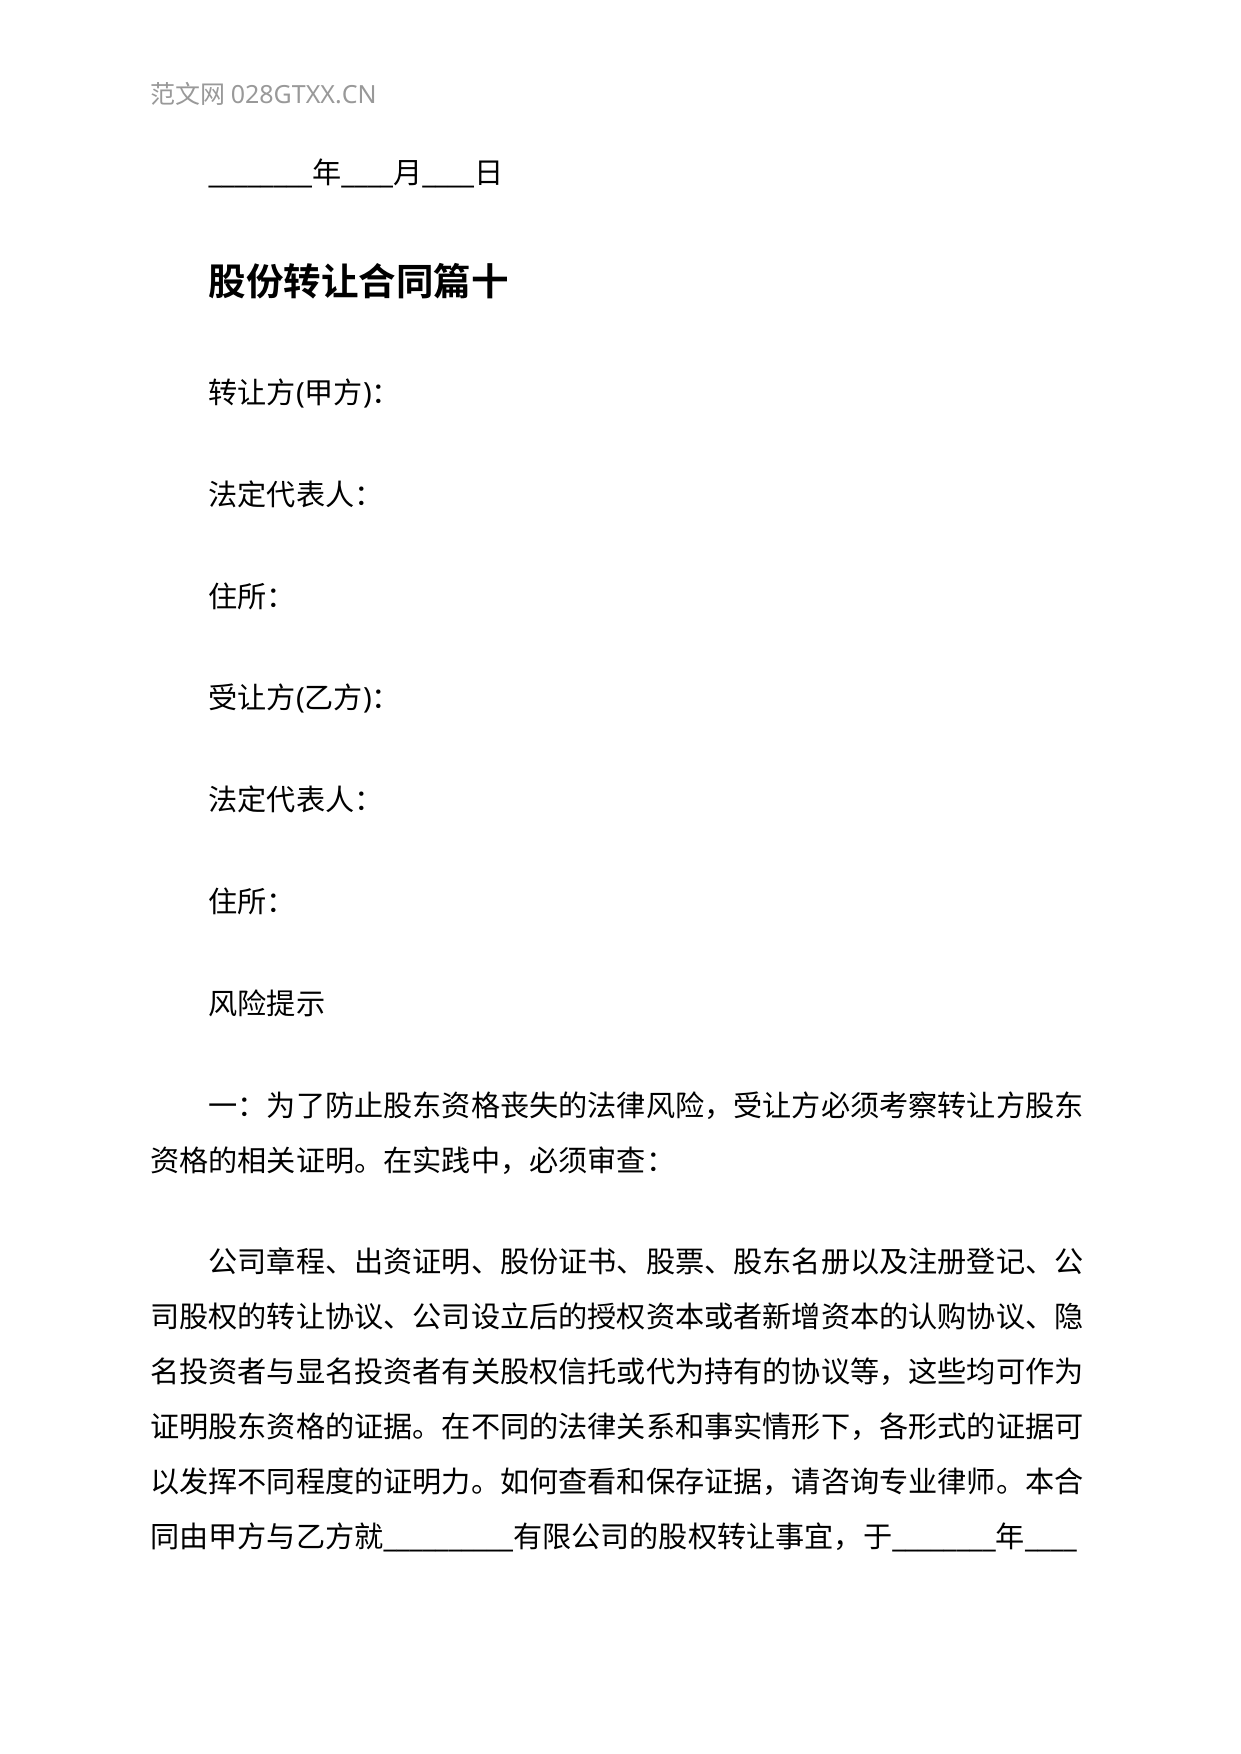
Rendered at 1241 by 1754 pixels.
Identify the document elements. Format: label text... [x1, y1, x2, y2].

text ________年____月____日 [150, 150, 1090, 192]
text 受让方(乙方)： [150, 675, 1090, 717]
text 转让方(甲方)： [150, 369, 1090, 412]
text 法定代表人： [150, 471, 1090, 514]
text 股份转让合同篇十 [150, 252, 1090, 306]
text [150, 1239, 1090, 1556]
text 一：为了防止股东资格丧失的法律风险，受让方必须考察转让方股东资格的相关证明。在实践中，必须审查： [150, 1082, 1090, 1179]
text 法定代表人： [150, 777, 1090, 819]
text 住所： [150, 879, 1090, 921]
text 风险提示 [150, 980, 1090, 1023]
text 住所： [150, 573, 1090, 615]
